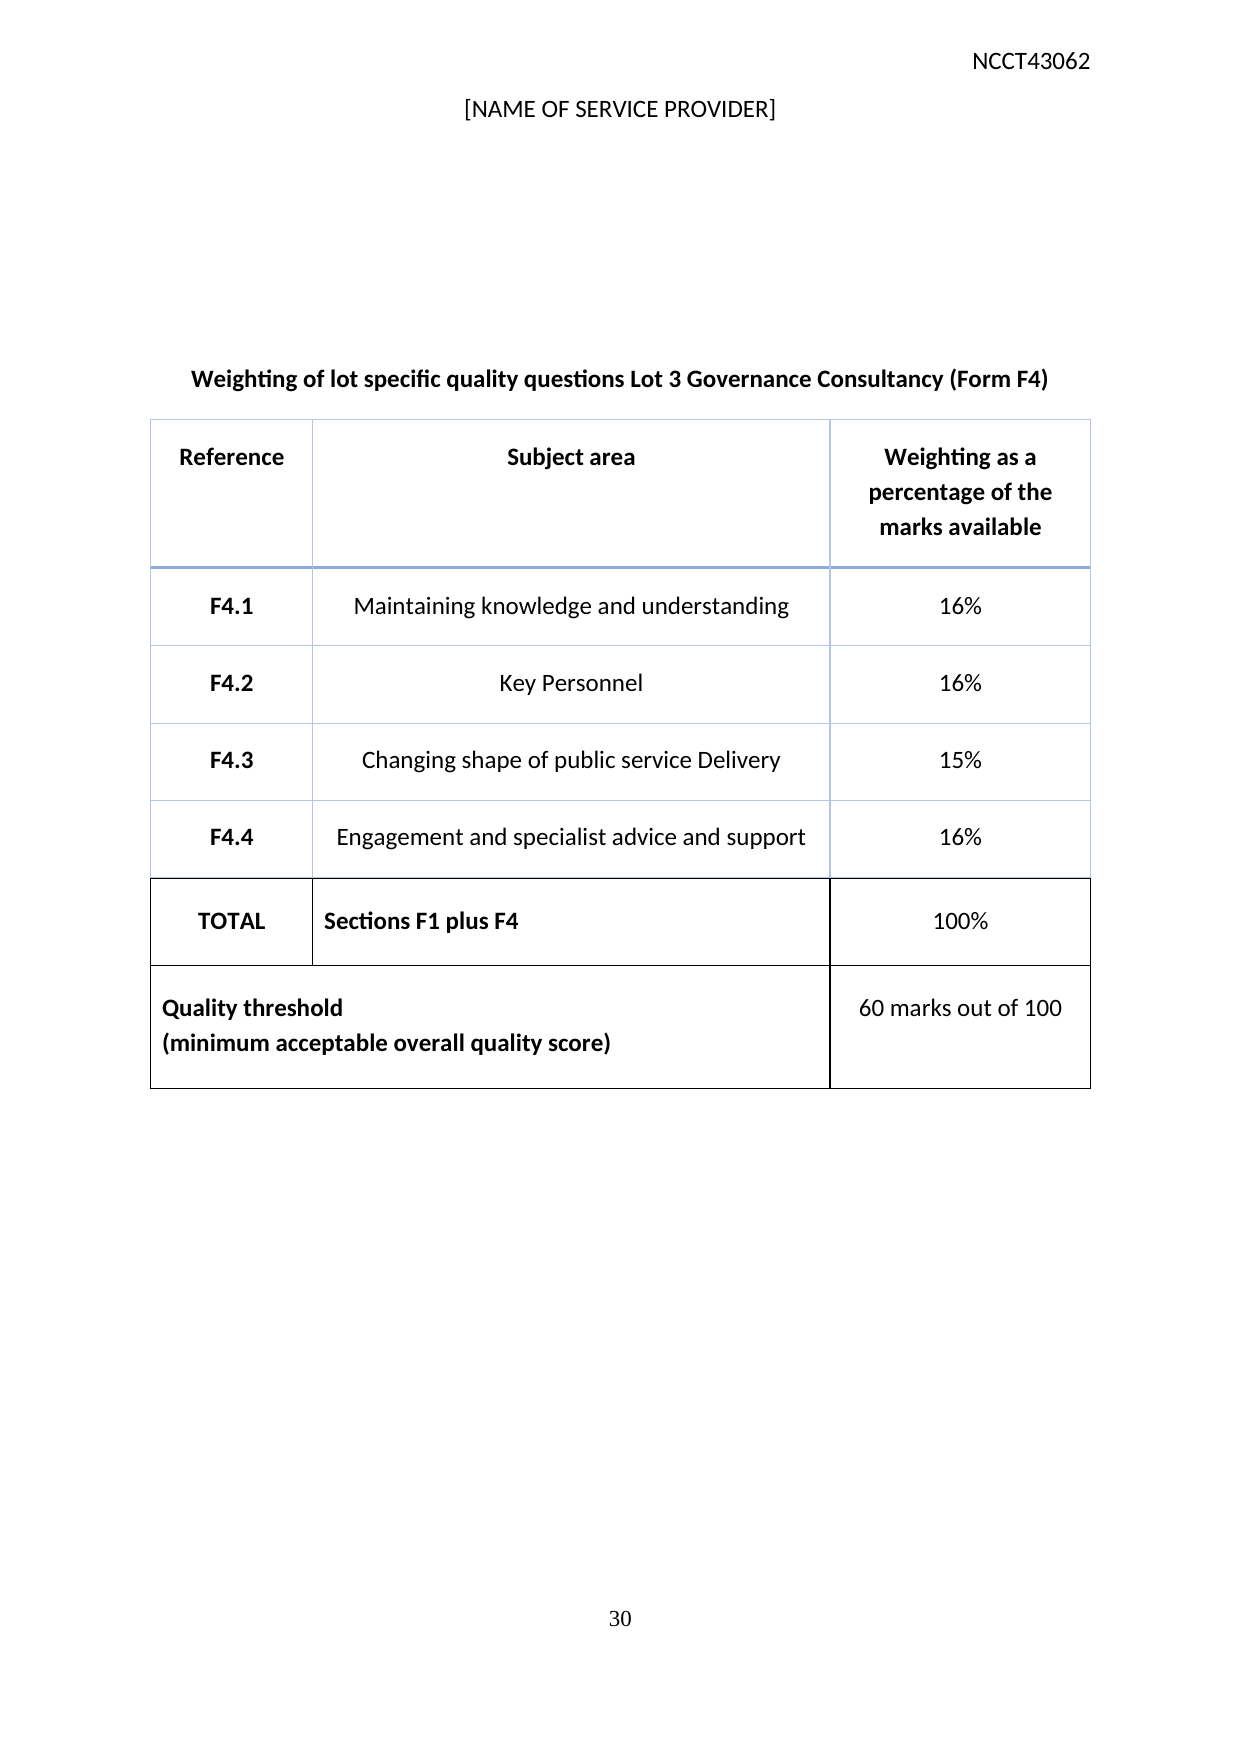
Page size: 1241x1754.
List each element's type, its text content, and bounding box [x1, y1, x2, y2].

table_cell Key Personnel [313, 646, 829, 722]
table_header 100% [831, 879, 1090, 965]
table_cell 16% [831, 646, 1090, 722]
table_header Sections F1 plus F4 [313, 879, 829, 965]
table_cell 15% [831, 724, 1090, 799]
table_cell F4.4 [151, 801, 312, 877]
table_cell F4.3 [151, 724, 312, 799]
table_cell 16% [831, 569, 1090, 645]
table_cell F4.2 [151, 646, 312, 722]
table_header Weighting as a percentage of the marks available [831, 420, 1090, 566]
table_cell 16% [831, 801, 1090, 877]
table_cell Changing shape of public service Delivery [313, 724, 829, 799]
table_cell 60 marks out of 100 [831, 966, 1090, 1088]
table_header Subject area [313, 420, 829, 566]
table_cell F4.1 [151, 569, 312, 645]
table_header Total [151, 879, 312, 965]
table_cell Engagement and specialist advice and support [313, 801, 829, 877]
table_cell Maintaining knowledge and understanding [313, 569, 829, 645]
text Weighting of lot specific quality questions Lot 3 Governance Consultancy (Form F4) [150, 363, 1090, 394]
table_cell Quality threshold (minimum acceptable overall quality score) [151, 966, 829, 1088]
table_header Reference [151, 420, 312, 566]
